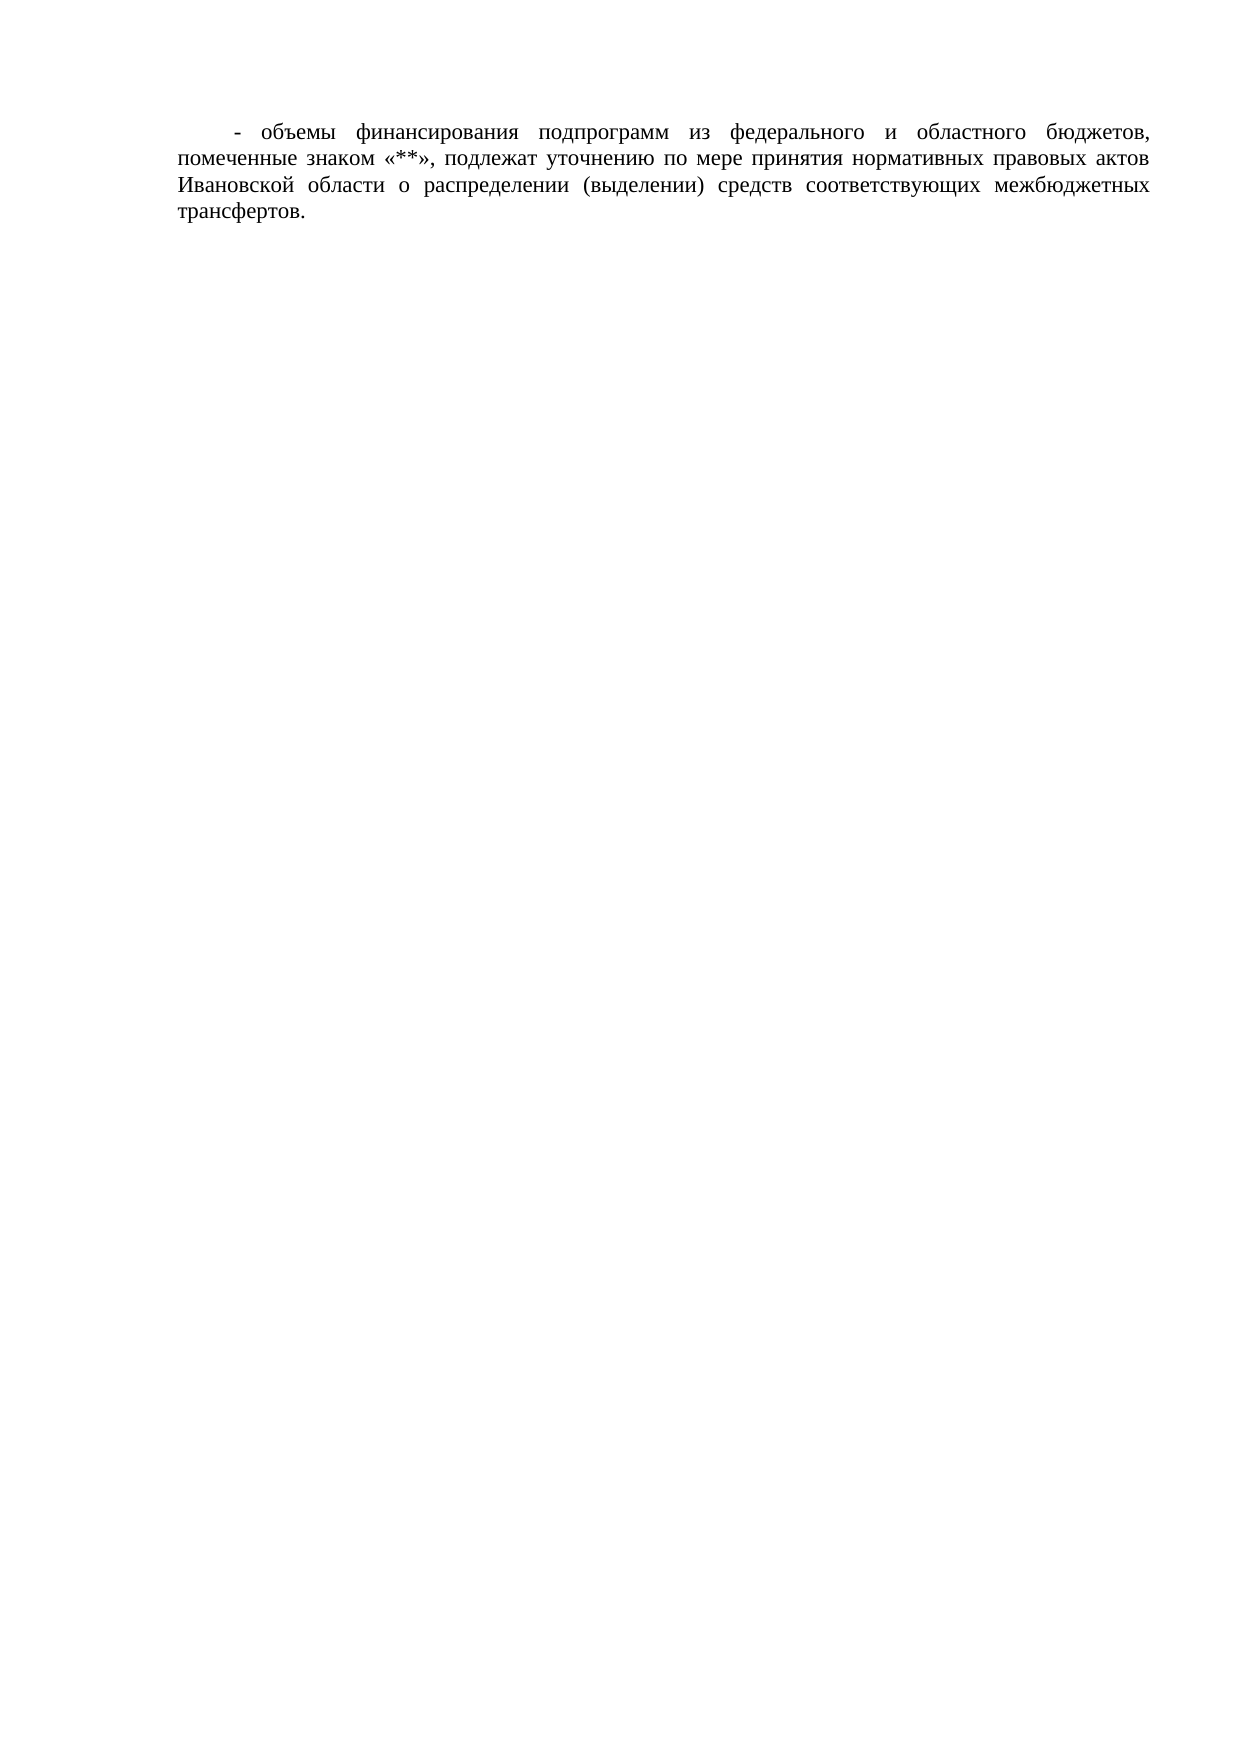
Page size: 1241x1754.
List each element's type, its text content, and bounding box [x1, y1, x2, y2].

text - объемы финансирования подпрограмм из федерального и областного бюджетов, помеченные знаком «**», подлежат уточнению по мере принятия нормативных правовых актов Ивановской области о распределении (выделении) средств соответствующих межбюджетных трансфертов. [177, 118, 1152, 223]
